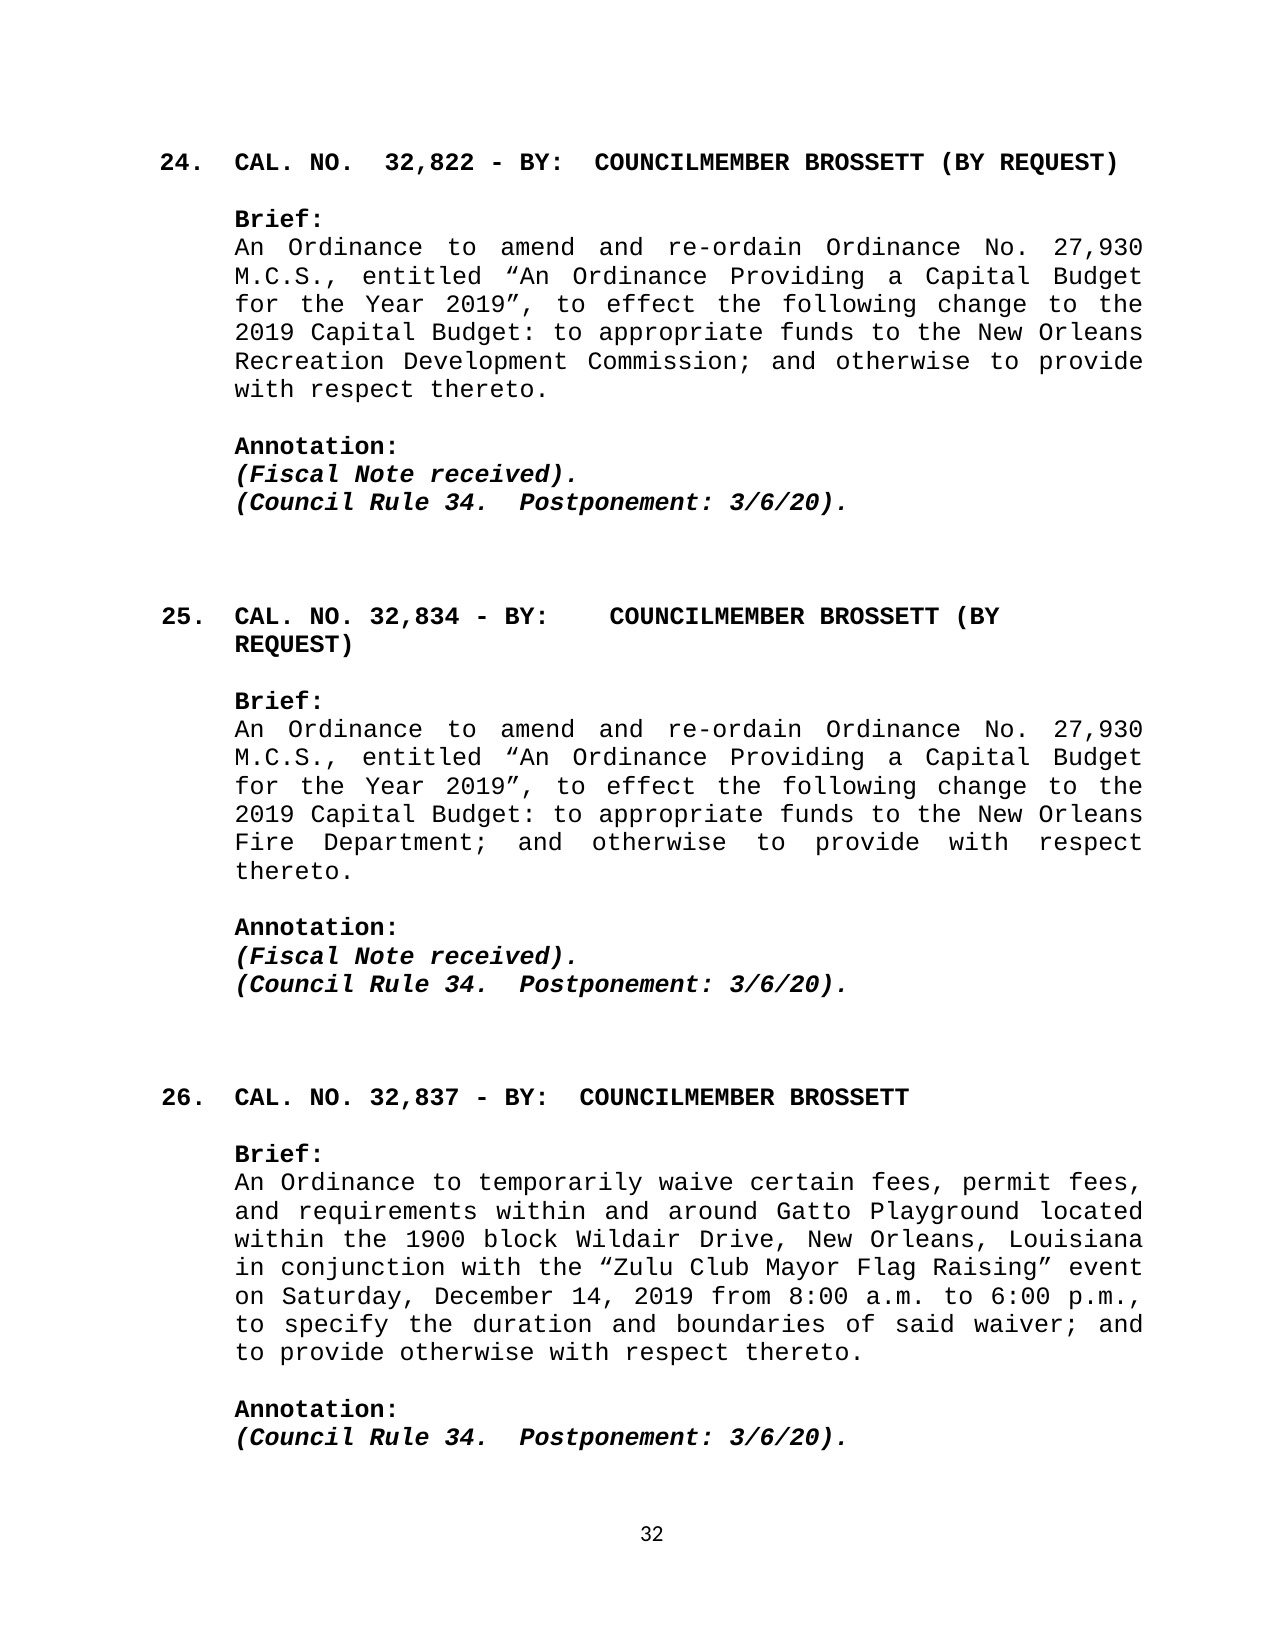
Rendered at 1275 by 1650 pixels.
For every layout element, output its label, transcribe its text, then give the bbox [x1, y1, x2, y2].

text An Ordinance to amend and re-ordain Ordinance No. 27,930 M.C.S., entitled “An Ordinance Providing a Capital Budget for the Year 2019”, to effect the following change to the 2019 Capital Budget: to appropriate funds to the New Orleans Fire Department; and otherwise to provide with respect thereto. [234, 717, 1144, 887]
text Annotation: [234, 433, 1144, 462]
text Brief: [234, 1142, 1144, 1170]
text (Council Rule 34. Postponement: 3/6/20). [234, 972, 1144, 1000]
list CAL. NO. 32,837 - BY: COUNCILMEMBER BROSSETT [159, 1085, 1144, 1113]
text (Council Rule 34. Postponement: 3/6/20). [234, 1425, 1144, 1453]
text Brief: [234, 207, 1144, 235]
text (Fiscal Note received). [234, 943, 1144, 972]
text (Fiscal Note received). [234, 462, 1144, 490]
text (Council Rule 34. Postponement: 3/6/20). [234, 490, 1144, 518]
text Annotation: [234, 915, 1144, 943]
text Annotation: [234, 1397, 1144, 1425]
list REQUEST) [161, 632, 1144, 660]
list CAL. NO. 32,822 - BY: COUNCILMEMBER BROSSETT (BY REQUEST) [159, 150, 1144, 178]
text An Ordinance to temporarily waive certain fees, permit fees, and requirements within and around Gatto Playground located within the 1900 block Wildair Drive, New Orleans, Louisiana in conjunction with the “Zulu Club Mayor Flag Raising” event on Saturday, December 14, 2019 from 8:00 a.m. to 6:00 p.m., to specify the duration and boundaries of said waiver; and to provide otherwise with respect thereto. [234, 1170, 1144, 1368]
list CAL. NO. 32,834 - BY: COUNCILMEMBER BROSSETT (BY [159, 603, 1144, 632]
text Brief: [234, 688, 1144, 717]
text An Ordinance to amend and re-ordain Ordinance No. 27,930 M.C.S., entitled “An Ordinance Providing a Capital Budget for the Year 2019”, to effect the following change to the 2019 Capital Budget: to appropriate funds to the New Orleans Recreation Development Commission; and otherwise to provide with respect thereto. [234, 235, 1144, 405]
